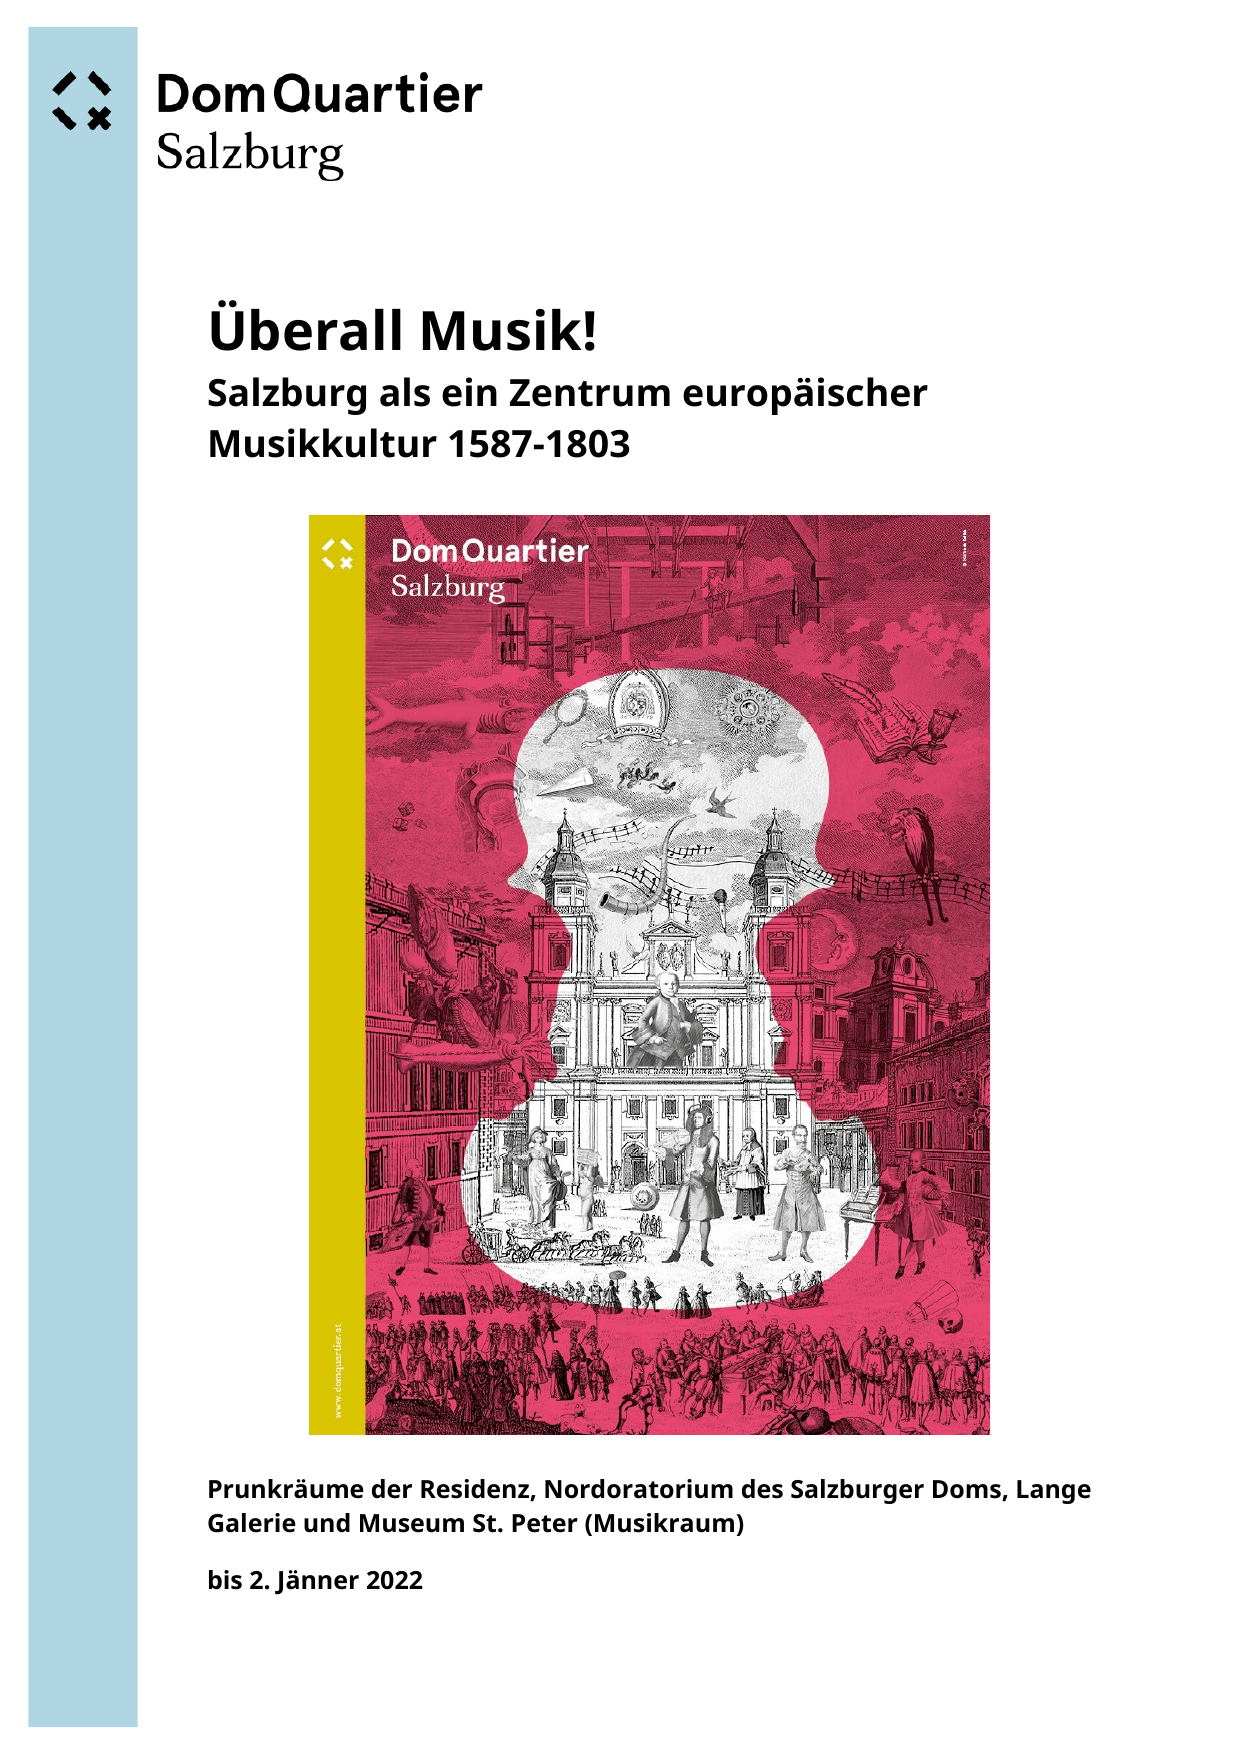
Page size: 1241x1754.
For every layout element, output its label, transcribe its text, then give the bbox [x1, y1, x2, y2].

text Salzburg als ein Zentrum europäischer Musikkultur 1587-1803 [207, 366, 1092, 468]
text Überall Musik! [207, 292, 1092, 366]
text Prunkräume der Residenz, Nordoratorium des Salzburger Doms, Lange Galerie und Museum St. Peter (Musikraum) [207, 1472, 1092, 1540]
picture [52, 71, 483, 181]
text bis 2. Jänner 2022 [207, 1563, 1092, 1597]
picture [309, 515, 991, 1435]
